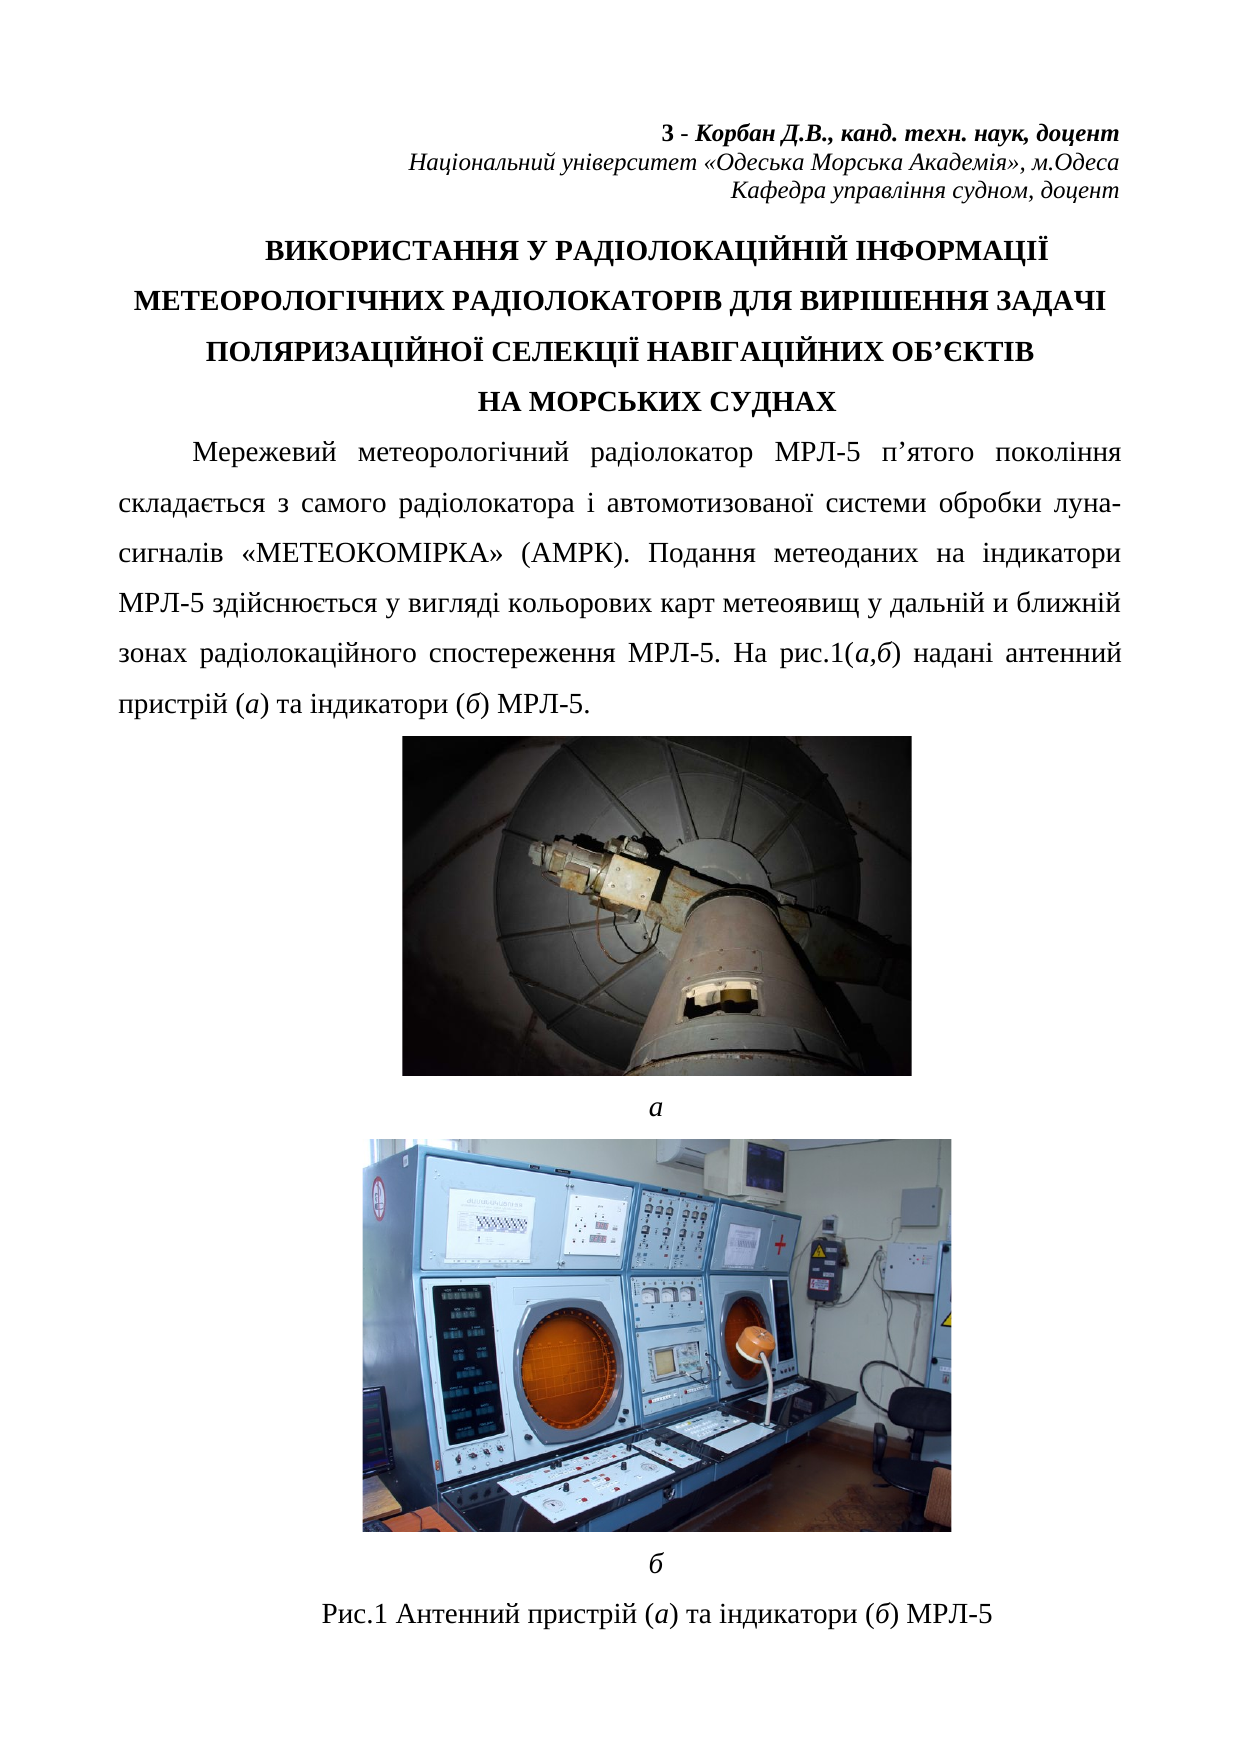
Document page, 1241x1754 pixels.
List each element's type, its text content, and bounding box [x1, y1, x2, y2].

text ВИКОРИСТАННЯ У РАДІОЛОКАЦІЙНІЙ ІНФОРМАЦІЇ МЕТЕОРОЛОГІЧНИХ РАДІОЛОКАТОРІВ ДЛЯ ВИРІШЕННЯ ЗАДАЧІ ПОЛЯРИЗАЦІЙНОЇ СЕЛЕКЦІЇ НАВІГАЦІЙНИХ ОБ’ЄКТІВ [118, 233, 1122, 367]
text б [118, 1546, 1122, 1579]
picture [402, 736, 912, 1076]
picture [362, 1139, 952, 1532]
text 3 - Корбан Д.В., канд. техн. наук, доцент [118, 118, 1122, 147]
text Рис.1 Антенний пристрій (а) та індикатори (б) МРЛ-5 [118, 1596, 1122, 1629]
text Кафедра управління судном, доцент [118, 176, 1122, 204]
text Національний університет «Одеська Морська Академія», м.Одеса [118, 147, 1122, 176]
text Мережевий метеорологічний радіолокатор МРЛ-5 п’ятого покоління складається з самого радіолокатора і автомотизованої системи обробки луна-сигналів «МЕТЕОКОМІРКА» (АМРК). Подання метеоданих на індикатори МРЛ-5 здійснюється у вигляді кольорових карт метеоявищ у дальній и ближній зонах радіолокаційного спостереження МРЛ-5. На рис.1(а,б) надані антенний пристрій (а) та індикатори (б) МРЛ-5. [118, 434, 1122, 719]
text а [118, 1089, 1122, 1123]
text НА МОРСЬКИХ СУДНАХ [118, 384, 1122, 418]
